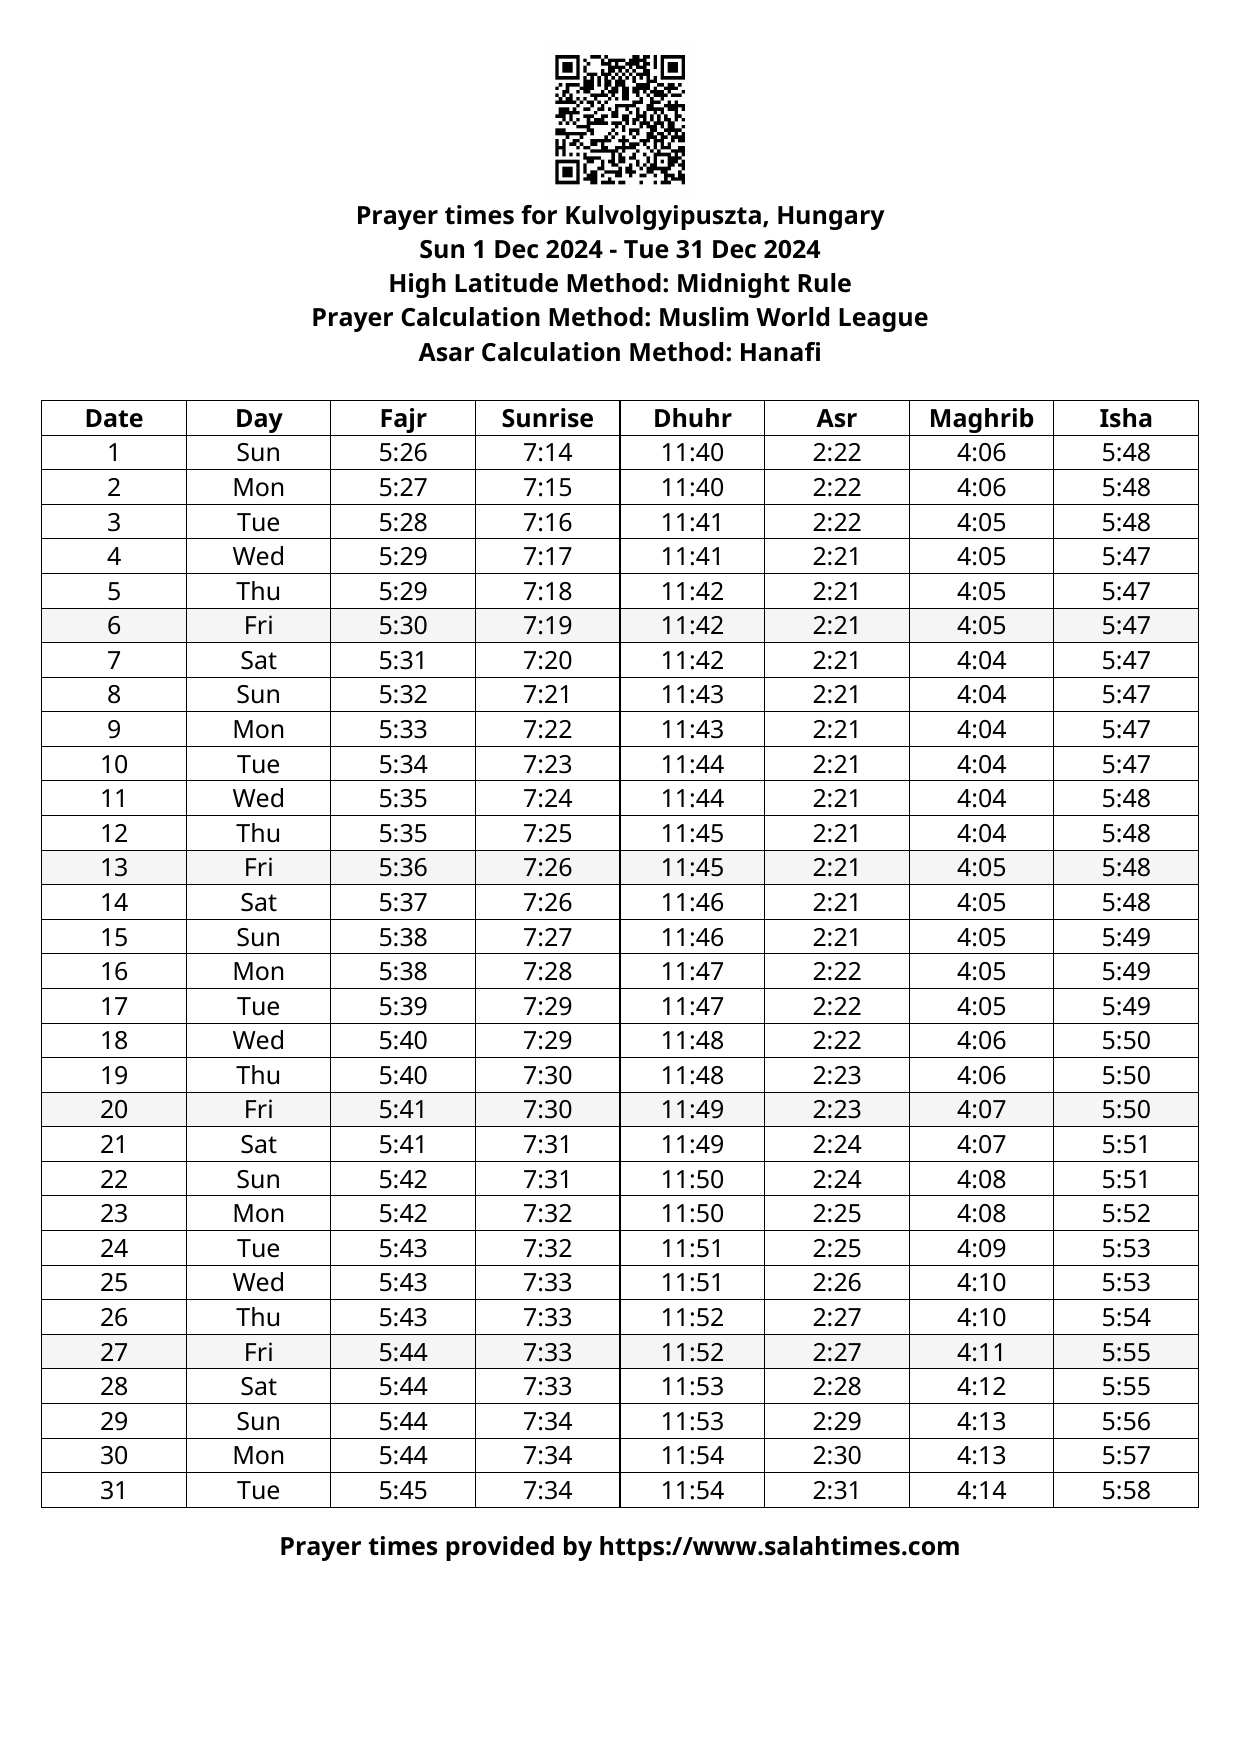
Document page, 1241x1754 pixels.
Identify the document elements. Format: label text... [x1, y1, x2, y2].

table_cell 7:19 [476, 609, 619, 642]
table_cell 7:22 [476, 712, 619, 746]
table_cell 4:05 [910, 885, 1053, 919]
table_cell 5:26 [331, 436, 475, 469]
table_cell 7:32 [476, 1196, 619, 1230]
table_cell 11:52 [621, 1300, 764, 1334]
table_cell 5:56 [1054, 1404, 1198, 1437]
table_cell 28 [42, 1369, 186, 1403]
table_header Date [42, 401, 186, 434]
table_cell Thu [187, 1058, 330, 1092]
table_cell 4:14 [910, 1473, 1053, 1507]
table_cell 2:21 [765, 609, 909, 642]
table_cell 5:49 [1054, 989, 1198, 1022]
table_cell 4:13 [910, 1404, 1053, 1437]
table_cell 11:45 [621, 851, 764, 884]
table_cell 12 [42, 816, 186, 849]
table_cell 4:09 [910, 1231, 1053, 1264]
table_cell 2:21 [765, 781, 909, 815]
table_header Day [187, 401, 330, 434]
table_cell 4:04 [910, 712, 1053, 746]
table_cell 2:23 [765, 1058, 909, 1092]
table_cell 5:48 [1054, 505, 1198, 538]
table_cell 11:43 [621, 678, 764, 711]
table_cell 2:24 [765, 1162, 909, 1195]
table_cell 11:47 [621, 954, 764, 988]
table_cell 7:16 [476, 505, 619, 538]
table_cell 5:44 [331, 1335, 475, 1368]
table_cell 5:31 [331, 643, 475, 677]
table_cell 4:05 [910, 539, 1053, 573]
table_cell 5:37 [331, 885, 475, 919]
table_cell 11:45 [621, 816, 764, 849]
table_cell Tue [187, 747, 330, 780]
table_cell 4:11 [910, 1335, 1053, 1368]
table_cell 5:58 [1054, 1473, 1198, 1507]
table_cell Sun [187, 436, 330, 469]
table_cell 2:25 [765, 1231, 909, 1264]
table_cell 5:49 [1054, 954, 1198, 988]
table_cell Mon [187, 1196, 330, 1230]
table_cell Wed [187, 781, 330, 815]
table_cell 2:21 [765, 885, 909, 919]
table_cell 5:47 [1054, 539, 1198, 573]
table_cell 5:30 [331, 609, 475, 642]
table_cell 2:24 [765, 1127, 909, 1161]
table_cell Sat [187, 1127, 330, 1161]
table_cell 11:46 [621, 885, 764, 919]
table_cell 6 [42, 609, 186, 642]
table_cell Fri [187, 1335, 330, 1368]
table_cell 13 [42, 851, 186, 884]
table_cell 4:07 [910, 1127, 1053, 1161]
table_cell 4:05 [910, 574, 1053, 607]
table_cell 5:33 [331, 712, 475, 746]
table_cell 7:15 [476, 470, 619, 504]
table_cell 2:22 [765, 989, 909, 1022]
table_cell 7:34 [476, 1439, 619, 1472]
table_cell 11:43 [621, 712, 764, 746]
table_cell 7:14 [476, 436, 619, 469]
text Sun 1 Dec 2024 - Tue 31 Dec 2024 [42, 232, 1198, 266]
table_cell 5:40 [331, 1024, 475, 1057]
table_cell 4:07 [910, 1093, 1053, 1126]
table_cell 7:34 [476, 1404, 619, 1437]
table_cell 9 [42, 712, 186, 746]
table_cell 2:21 [765, 747, 909, 780]
table_cell Fri [187, 609, 330, 642]
table_cell 11:41 [621, 505, 764, 538]
table_cell 11:40 [621, 470, 764, 504]
table_cell 4:05 [910, 609, 1053, 642]
table_cell 5:50 [1054, 1093, 1198, 1126]
table_cell 5:34 [331, 747, 475, 780]
table_cell 30 [42, 1439, 186, 1472]
table_cell 5:42 [331, 1196, 475, 1230]
table_cell Sun [187, 920, 330, 953]
table_cell 11:51 [621, 1231, 764, 1264]
table_cell 5:53 [1054, 1266, 1198, 1299]
table_cell 5:43 [331, 1266, 475, 1299]
table_cell Mon [187, 712, 330, 746]
table_cell 2:21 [765, 712, 909, 746]
table_header Sunrise [476, 401, 619, 434]
table_cell 2:30 [765, 1439, 909, 1472]
table_cell 5:48 [1054, 851, 1198, 884]
table_cell 7:33 [476, 1369, 619, 1403]
table_cell Wed [187, 539, 330, 573]
table_cell 5:47 [1054, 678, 1198, 711]
table_cell Wed [187, 1266, 330, 1299]
table_cell 4:04 [910, 678, 1053, 711]
table_cell 17 [42, 989, 186, 1022]
table_cell 5:38 [331, 954, 475, 988]
table_cell 7 [42, 643, 186, 677]
table_cell 7:27 [476, 920, 619, 953]
table_cell 11:46 [621, 920, 764, 953]
table_cell 5:48 [1054, 816, 1198, 849]
table_cell 2:23 [765, 1093, 909, 1126]
table_cell 20 [42, 1093, 186, 1126]
table_cell 4:05 [910, 989, 1053, 1022]
table_cell 11:54 [621, 1473, 764, 1507]
table_cell 5:39 [331, 989, 475, 1022]
table_cell 5:48 [1054, 470, 1198, 504]
table_cell 31 [42, 1473, 186, 1507]
table_header Isha [1054, 401, 1198, 434]
table_cell Tue [187, 1473, 330, 1507]
table_cell 5:54 [1054, 1300, 1198, 1334]
table_header Fajr [331, 401, 475, 434]
table_cell 5:50 [1054, 1058, 1198, 1092]
table_cell 4:06 [910, 436, 1053, 469]
table_cell 2:21 [765, 920, 909, 953]
table_cell 15 [42, 920, 186, 953]
table_cell 5:53 [1054, 1231, 1198, 1264]
table_cell 11:54 [621, 1439, 764, 1472]
table_cell 7:34 [476, 1473, 619, 1507]
table_cell 5:38 [331, 920, 475, 953]
table_cell 11:53 [621, 1404, 764, 1437]
table_cell 7:33 [476, 1335, 619, 1368]
table_cell 3 [42, 505, 186, 538]
table_cell 4:04 [910, 643, 1053, 677]
table_cell 5:48 [1054, 885, 1198, 919]
table_cell 16 [42, 954, 186, 988]
table_cell 5:42 [331, 1162, 475, 1195]
table_cell 7:26 [476, 885, 619, 919]
table_cell 4:06 [910, 1024, 1053, 1057]
table_cell 11:42 [621, 643, 764, 677]
table_cell 11 [42, 781, 186, 815]
table_cell 7:25 [476, 816, 619, 849]
table_cell 4:08 [910, 1162, 1053, 1195]
table_cell 5:44 [331, 1369, 475, 1403]
table_cell 5:43 [331, 1231, 475, 1264]
table_header Asr [765, 401, 909, 434]
table_cell Sun [187, 678, 330, 711]
table_cell 25 [42, 1266, 186, 1299]
table_cell 7:29 [476, 1024, 619, 1057]
table_cell 7:29 [476, 989, 619, 1022]
table_cell 7:33 [476, 1266, 619, 1299]
table_cell 23 [42, 1196, 186, 1230]
table_cell 2:21 [765, 816, 909, 849]
table_cell 2:26 [765, 1266, 909, 1299]
table_cell Sat [187, 1369, 330, 1403]
table_cell Mon [187, 470, 330, 504]
table_cell Fri [187, 851, 330, 884]
table_cell 11:47 [621, 989, 764, 1022]
table_cell Fri [187, 1093, 330, 1126]
table_cell 7:17 [476, 539, 619, 573]
table_cell Tue [187, 989, 330, 1022]
table_cell 5:47 [1054, 643, 1198, 677]
picture [542, 41, 699, 198]
table_cell Sat [187, 643, 330, 677]
table_cell 4:06 [910, 470, 1053, 504]
table_cell 14 [42, 885, 186, 919]
table_cell 2:25 [765, 1196, 909, 1230]
table_cell 11:44 [621, 747, 764, 780]
table_cell 4:13 [910, 1439, 1053, 1472]
table_cell 2:27 [765, 1335, 909, 1368]
table_cell 21 [42, 1127, 186, 1161]
table_cell 7:18 [476, 574, 619, 607]
table_cell 22 [42, 1162, 186, 1195]
table_cell 2:21 [765, 539, 909, 573]
table_cell 4:12 [910, 1369, 1053, 1403]
table_cell 2:21 [765, 851, 909, 884]
text Prayer times for Kulvolgyipuszta, Hungary [42, 198, 1198, 232]
table_cell 7:28 [476, 954, 619, 988]
table_cell 2:22 [765, 505, 909, 538]
table_cell 11:49 [621, 1093, 764, 1126]
table_cell 4:04 [910, 781, 1053, 815]
table_cell 7:32 [476, 1231, 619, 1264]
table_cell 4:04 [910, 747, 1053, 780]
table_cell Thu [187, 816, 330, 849]
table_cell 5:29 [331, 539, 475, 573]
table_cell 5:51 [1054, 1162, 1198, 1195]
table_cell Wed [187, 1024, 330, 1057]
text High Latitude Method: Midnight Rule [42, 266, 1198, 300]
table_cell Mon [187, 954, 330, 988]
table_cell 19 [42, 1058, 186, 1092]
table_cell 11:50 [621, 1162, 764, 1195]
table_cell 11:42 [621, 574, 764, 607]
table_cell 5:44 [331, 1439, 475, 1472]
table_cell 11:53 [621, 1369, 764, 1403]
table_cell 5:28 [331, 505, 475, 538]
table_cell 2:28 [765, 1369, 909, 1403]
table_cell 2:22 [765, 954, 909, 988]
table_cell 11:49 [621, 1127, 764, 1161]
table_cell 11:42 [621, 609, 764, 642]
table_cell 11:48 [621, 1024, 764, 1057]
table_header Maghrib [910, 401, 1053, 434]
table_cell 2 [42, 470, 186, 504]
table_cell 7:33 [476, 1300, 619, 1334]
table_cell 5:35 [331, 816, 475, 849]
table_cell 5:48 [1054, 436, 1198, 469]
text Prayer Calculation Method: Muslim World League [42, 300, 1198, 334]
table_cell 11:44 [621, 781, 764, 815]
table_cell 11:40 [621, 436, 764, 469]
table_cell Tue [187, 505, 330, 538]
text Prayer times provided by https://www.salahtimes.com [42, 1528, 1198, 1563]
table_cell 7:30 [476, 1093, 619, 1126]
table_cell 2:21 [765, 678, 909, 711]
table_cell 11:51 [621, 1266, 764, 1299]
table_cell 5:57 [1054, 1439, 1198, 1472]
table_cell Tue [187, 1231, 330, 1264]
table_cell 2:22 [765, 1024, 909, 1057]
table_cell 26 [42, 1300, 186, 1334]
table_cell 5:36 [331, 851, 475, 884]
table_cell 11:50 [621, 1196, 764, 1230]
table_cell 7:31 [476, 1162, 619, 1195]
table_cell 5 [42, 574, 186, 607]
table_cell 27 [42, 1335, 186, 1368]
table_cell 11:48 [621, 1058, 764, 1092]
table_cell 2:22 [765, 470, 909, 504]
table_cell Sun [187, 1162, 330, 1195]
table_cell 5:44 [331, 1404, 475, 1437]
table_cell 2:21 [765, 643, 909, 677]
table_cell 5:40 [331, 1058, 475, 1092]
table_cell 5:49 [1054, 920, 1198, 953]
table_cell 7:23 [476, 747, 619, 780]
table_cell 5:55 [1054, 1335, 1198, 1368]
table_cell Mon [187, 1439, 330, 1472]
table_cell 4 [42, 539, 186, 573]
table_cell 5:35 [331, 781, 475, 815]
table_cell 5:51 [1054, 1127, 1198, 1161]
table_cell 5:52 [1054, 1196, 1198, 1230]
table_cell Sun [187, 1404, 330, 1437]
table_cell 4:05 [910, 505, 1053, 538]
table_cell 5:48 [1054, 781, 1198, 815]
table_cell 2:22 [765, 436, 909, 469]
table_cell 5:47 [1054, 609, 1198, 642]
table_cell Thu [187, 574, 330, 607]
table_header Dhuhr [621, 401, 764, 434]
table_cell 8 [42, 678, 186, 711]
table_cell 5:32 [331, 678, 475, 711]
table_cell 5:29 [331, 574, 475, 607]
table_cell 7:31 [476, 1127, 619, 1161]
table_cell 5:47 [1054, 712, 1198, 746]
table_cell 4:04 [910, 816, 1053, 849]
table_cell 5:43 [331, 1300, 475, 1334]
table_cell 7:30 [476, 1058, 619, 1092]
table_cell 11:52 [621, 1335, 764, 1368]
table_cell 5:27 [331, 470, 475, 504]
table_cell 7:21 [476, 678, 619, 711]
table_cell Sat [187, 885, 330, 919]
table_cell 5:41 [331, 1093, 475, 1126]
table_cell Thu [187, 1300, 330, 1334]
table_cell 29 [42, 1404, 186, 1437]
table_cell 4:10 [910, 1300, 1053, 1334]
table_cell 4:10 [910, 1266, 1053, 1299]
table_cell 4:06 [910, 1058, 1053, 1092]
table_cell 5:47 [1054, 747, 1198, 780]
text Asar Calculation Method: Hanafi [42, 334, 1198, 368]
table_cell 5:41 [331, 1127, 475, 1161]
table_cell 5:45 [331, 1473, 475, 1507]
table_cell 5:50 [1054, 1024, 1198, 1057]
table_cell 1 [42, 436, 186, 469]
table_cell 10 [42, 747, 186, 780]
table_cell 7:20 [476, 643, 619, 677]
table_cell 4:08 [910, 1196, 1053, 1230]
table_cell 2:29 [765, 1404, 909, 1437]
table_cell 7:24 [476, 781, 619, 815]
table_cell 4:05 [910, 851, 1053, 884]
table_cell 11:41 [621, 539, 764, 573]
table_cell 18 [42, 1024, 186, 1057]
table_cell 5:47 [1054, 574, 1198, 607]
table_cell 4:05 [910, 954, 1053, 988]
table_cell 2:31 [765, 1473, 909, 1507]
table_cell 2:27 [765, 1300, 909, 1334]
table_cell 4:05 [910, 920, 1053, 953]
table_cell 7:26 [476, 851, 619, 884]
table_cell 2:21 [765, 574, 909, 607]
table_cell 5:55 [1054, 1369, 1198, 1403]
table_cell 24 [42, 1231, 186, 1264]
